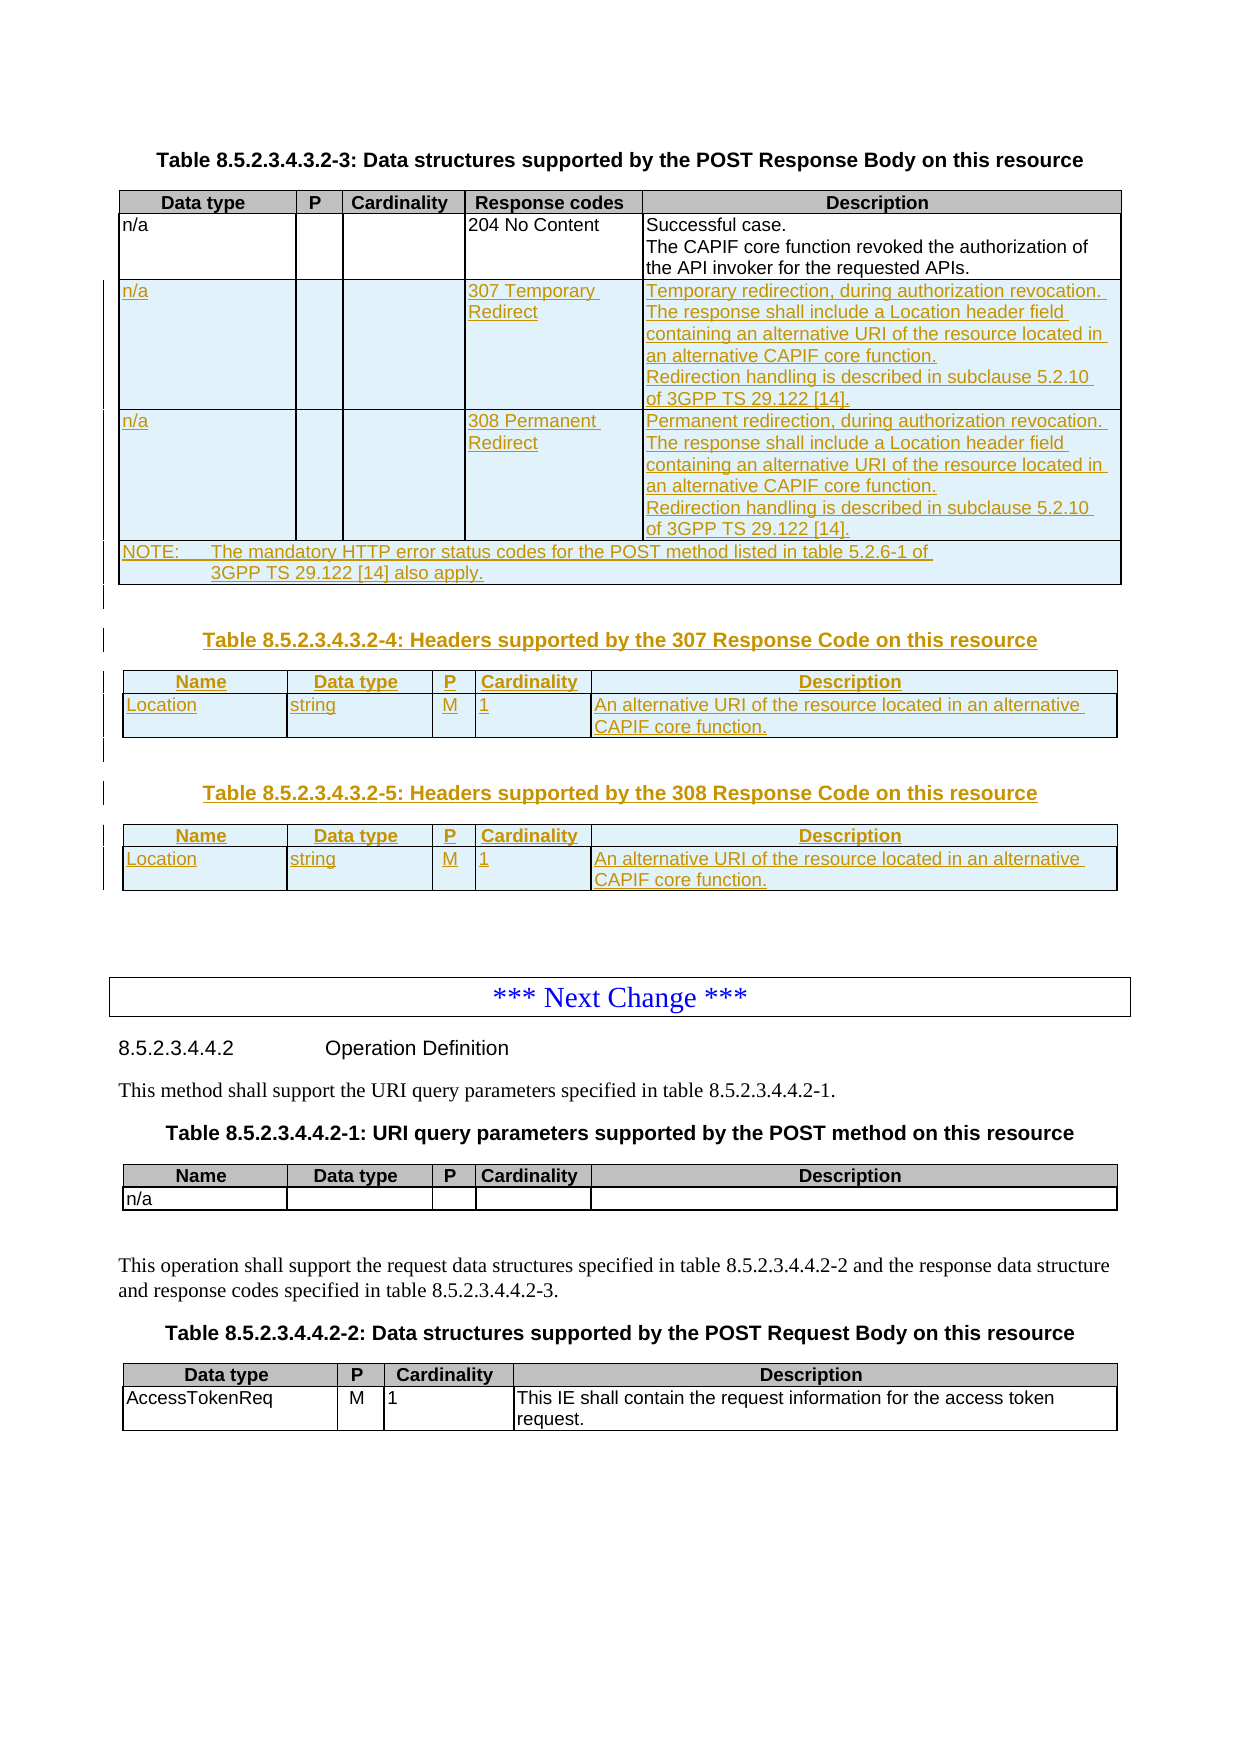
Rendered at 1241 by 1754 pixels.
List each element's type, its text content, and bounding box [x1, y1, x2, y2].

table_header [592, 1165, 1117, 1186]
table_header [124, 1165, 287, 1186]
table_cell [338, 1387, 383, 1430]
text Table 8.5.2.3.4.3.2-3: Data structures supported by the POST Response Body on this resource [118, 148, 1122, 172]
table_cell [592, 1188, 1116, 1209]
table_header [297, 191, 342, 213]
text *** Next Change *** [110, 978, 1130, 1016]
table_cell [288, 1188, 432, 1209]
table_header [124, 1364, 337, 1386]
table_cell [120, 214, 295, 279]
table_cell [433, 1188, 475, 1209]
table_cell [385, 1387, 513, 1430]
text Table 8.5.2.3.4.4.2-2: Data structures supported by the POST Request Body on this resource [118, 1320, 1122, 1344]
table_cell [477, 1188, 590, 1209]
text Table 8.5.2.3.4.4.2-1: URI query parameters supported by the POST method on this resource [118, 1121, 1122, 1145]
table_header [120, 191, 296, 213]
subtitle 8.5.2.3.4.4.2 Operation Definition [118, 1036, 1122, 1059]
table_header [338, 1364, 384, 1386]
text This operation shall support the request data structures specified in table 8.5.2.3.4.4.2-2 and the response data structure and response codes specified in table 8.5.2.3.4.4.2-3. [118, 1253, 1122, 1302]
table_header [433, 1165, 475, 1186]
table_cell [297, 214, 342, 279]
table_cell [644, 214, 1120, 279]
text This method shall support the URI query parameters specified in table 8.5.2.3.4.4.2-1. [118, 1078, 1122, 1102]
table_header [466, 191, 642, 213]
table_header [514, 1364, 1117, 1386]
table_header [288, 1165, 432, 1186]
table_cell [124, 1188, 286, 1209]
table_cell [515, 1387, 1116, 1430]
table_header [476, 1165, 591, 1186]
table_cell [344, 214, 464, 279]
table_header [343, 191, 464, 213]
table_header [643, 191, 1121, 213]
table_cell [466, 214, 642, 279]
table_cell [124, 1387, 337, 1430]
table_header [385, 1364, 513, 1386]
